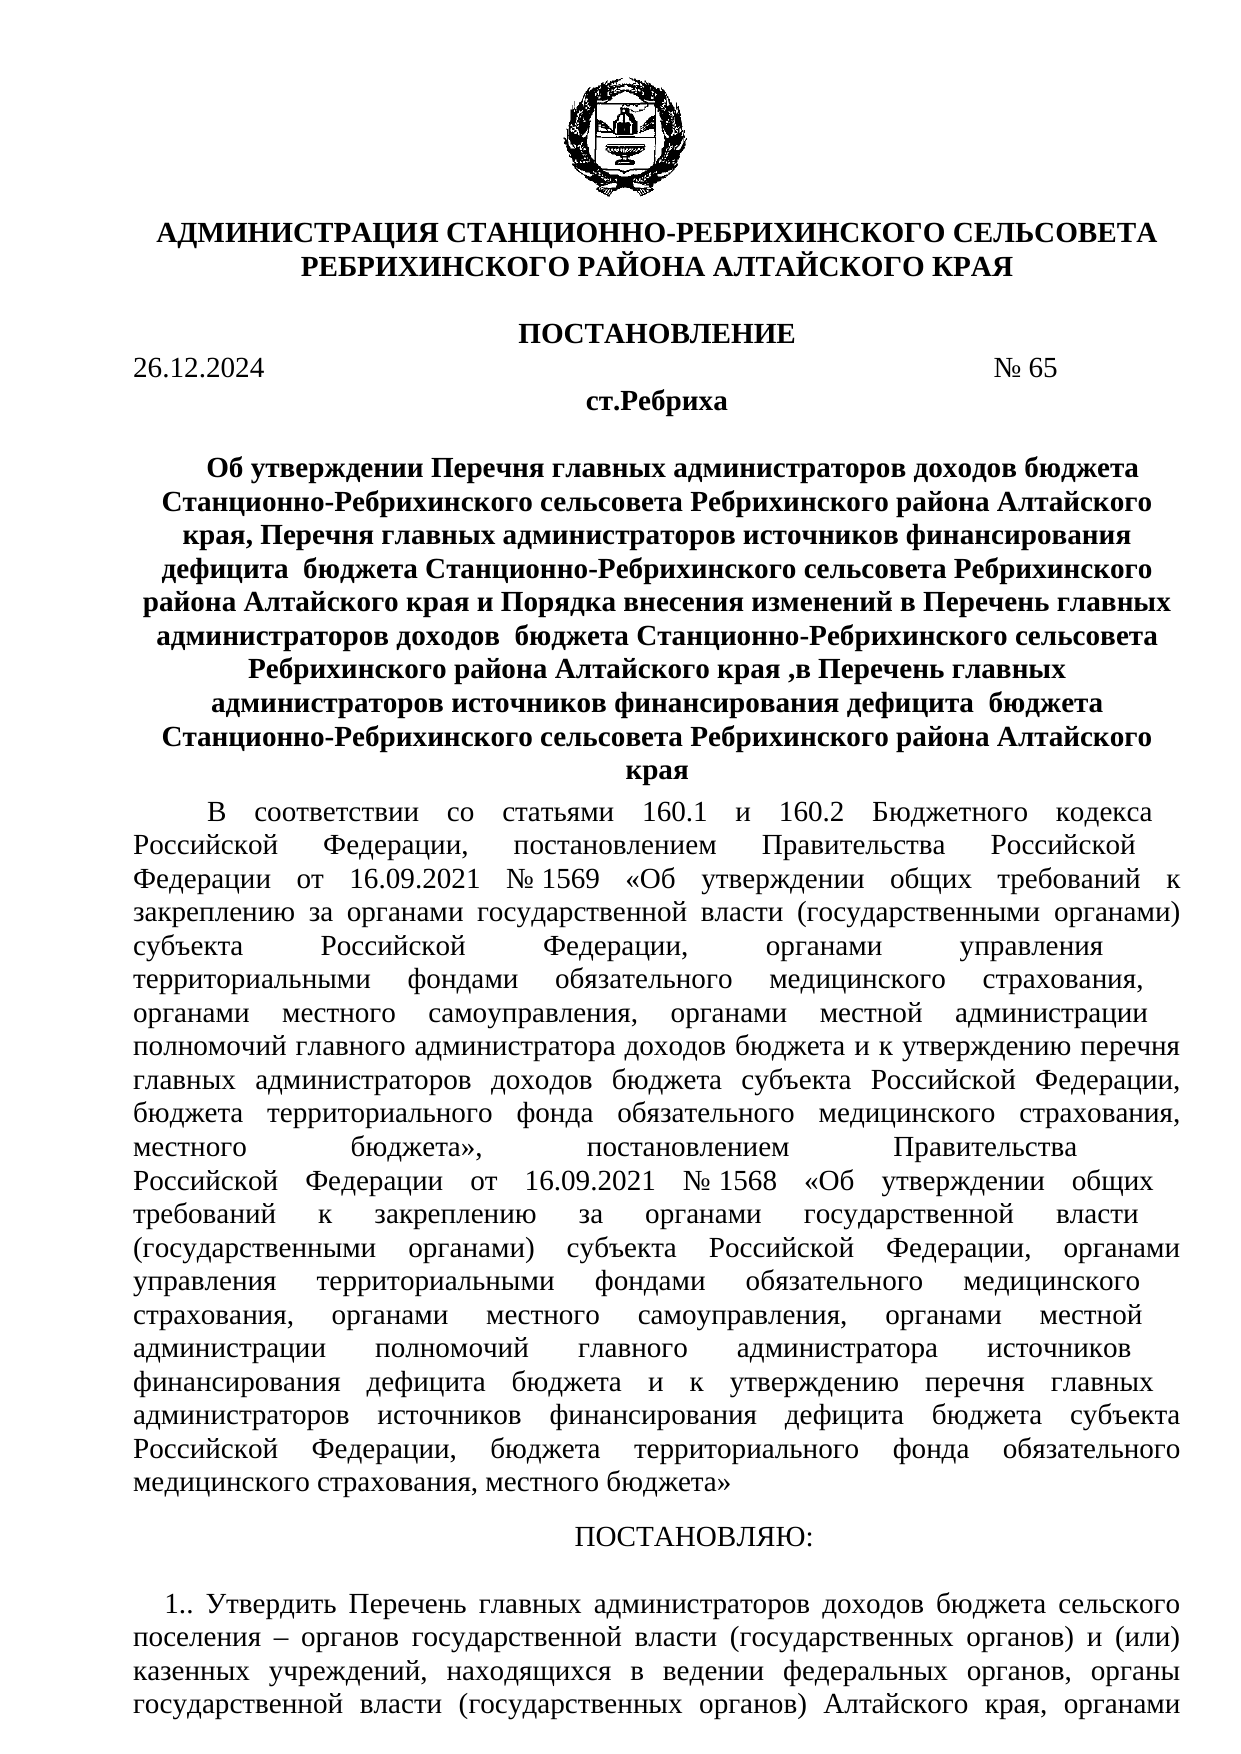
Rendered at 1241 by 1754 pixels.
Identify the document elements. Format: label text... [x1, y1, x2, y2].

text ПОСТАНОВЛЯЮ: [133, 1519, 1181, 1552]
picture [529, 59, 725, 216]
text В соответствии со статьями 160.1 и 160.2 Бюджетного кодекса Российской Федерации, постановлением Правительства Российской Федерации от 16.09.2021 № 1569 «Об утверждении общих требований к закреплению за органами государственной власти (государственными органами) субъекта Российской Федерации, органами управления территориальными фондами обязательного медицинского страхования, органами местного самоуправления, органами местной администрации полномочий главного администратора доходов бюджета и к утверждению перечня главных администраторов доходов бюджета субъекта Российской Федерации, бюджета территориального фонда обязательного медицинского страхования, местного бюджета», постановлением Правительства Российской Федерации от 16.09.2021 № 1568 «Об утверждении общих требований к закреплению за органами государственной власти (государственными органами) субъекта Российской Федерации, органами управления территориальными фондами обязательного медицинского страхования, органами местного самоуправления, органами местной администрации полномочий главного администратора источников финансирования дефицита бюджета и к утверждению перечня главных администраторов источников финансирования дефицита бюджета субъекта Российской Федерации, бюджета территориального фонда обязательного медицинского страхования, местного бюджета» [133, 794, 1181, 1498]
text Об утверждении Перечня главных администраторов доходов бюджета Станционно-Ребрихинского сельсовета Ребрихинского района Алтайского края, Перечня главных администраторов источников финансирования дефицита бюджета Станционно-Ребрихинского сельсовета Ребрихинского района Алтайского края и Порядка внесения изменений в Перечень главных администраторов доходов бюджета Станционно-Ребрихинского сельсовета Ребрихинского района Алтайского края ,в Перечень главных администраторов источников финансирования дефицита бюджета Станционно-Ребрихинского сельсовета Ребрихинского района Алтайского края [133, 450, 1181, 786]
text РЕБРИХИНСКОГО РАЙОНА АЛТАЙСКОГО КРАЯ [133, 249, 1181, 283]
text ст.Ребриха [133, 383, 1180, 417]
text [133, 1586, 1181, 1720]
text 26.12.2024 № 65 [133, 350, 1180, 383]
text АДМИНИСТРАЦИЯ СТАНЦИОННО-РЕБРИХИНСКОГО СЕЛЬСОВЕТА [133, 29, 1181, 249]
text ПОСТАНОВЛЕНИЕ [133, 316, 1181, 350]
